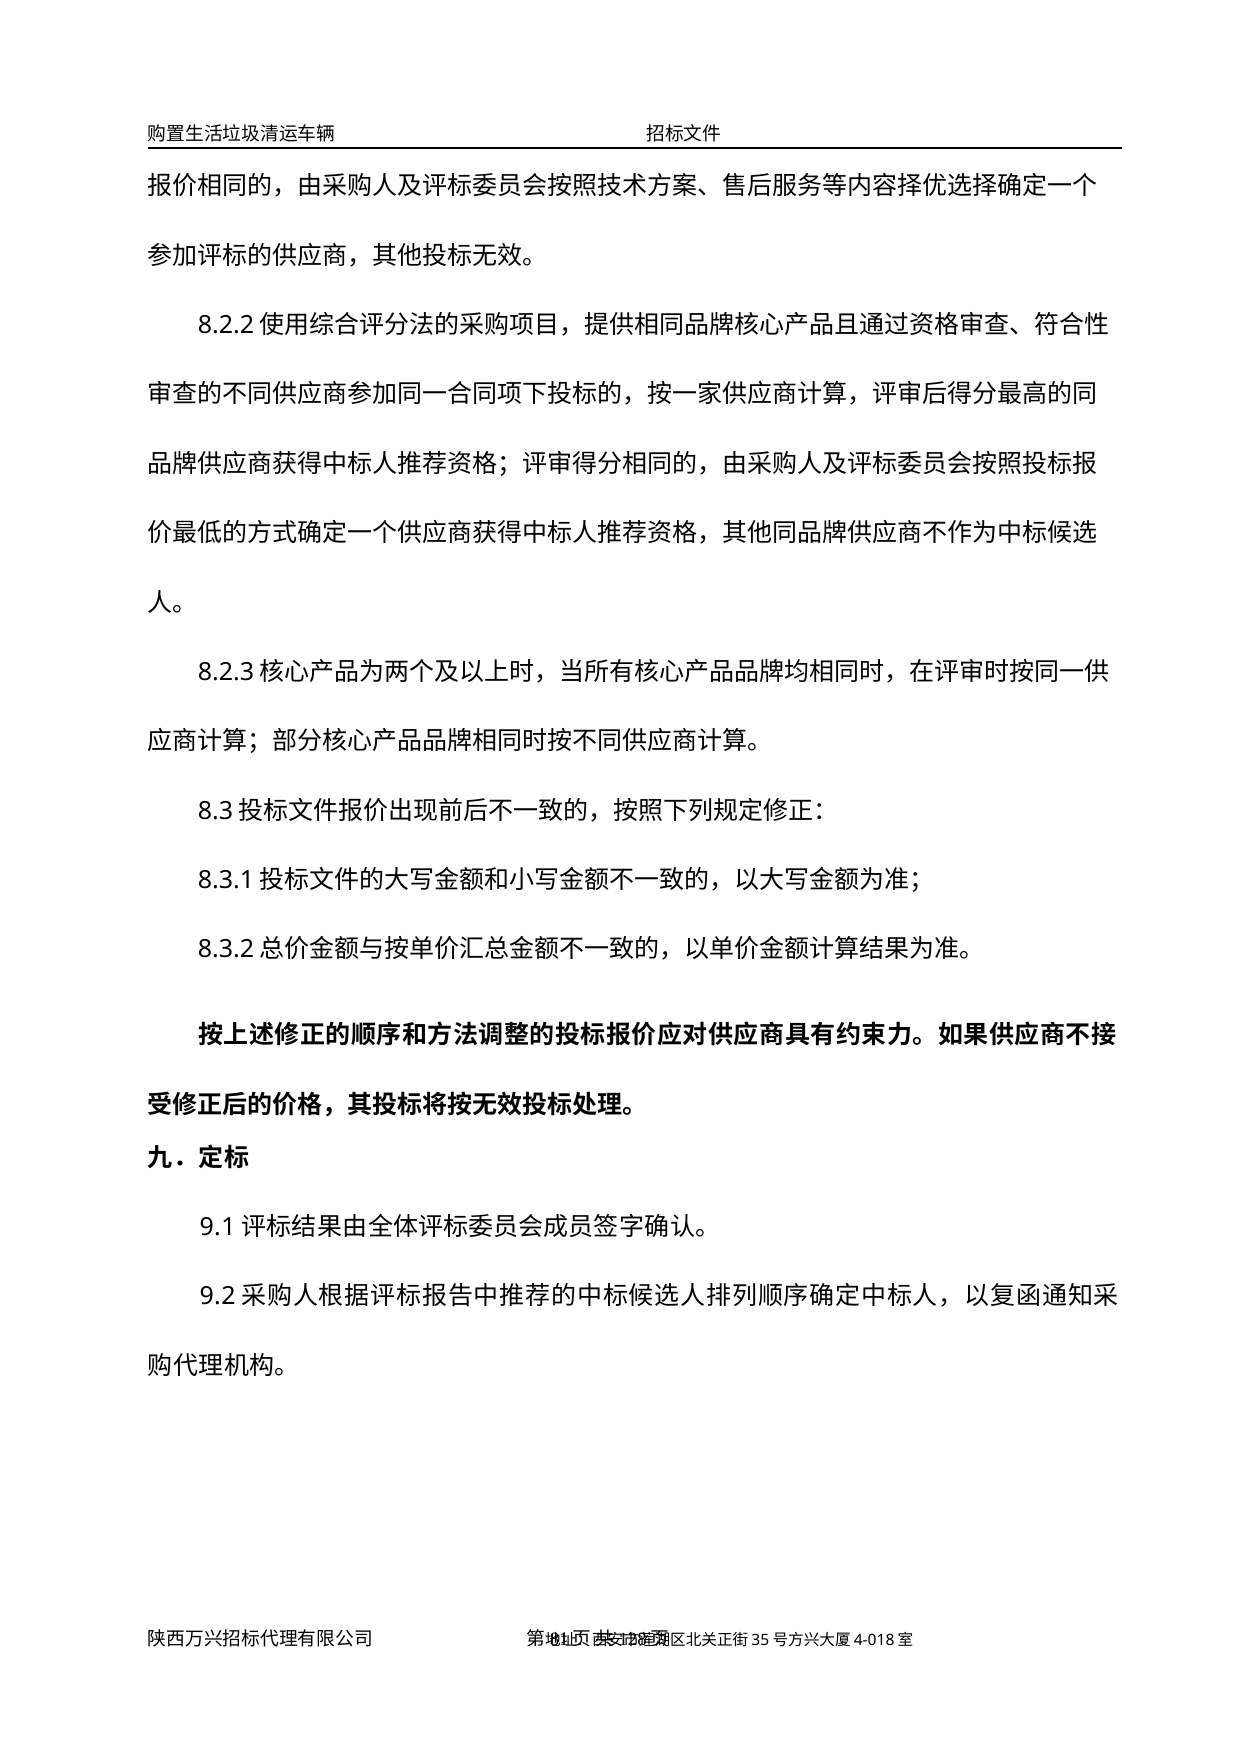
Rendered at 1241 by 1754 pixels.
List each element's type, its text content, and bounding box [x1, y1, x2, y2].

text 按上述修正的顺序和方法调整的投标报价应对供应商具有约束力。如果供应商不接受修正后的价格，其投标将按无效投标处理。 [148, 982, 1117, 1120]
text 8.3.1投标文件的大写金额和小写金额不一致的，以大写金额为准； [148, 843, 1122, 912]
text 9.1评标结果由全体评标委员会成员签字确认。 [148, 1190, 1122, 1259]
text 8.3.2总价金额与按单价汇总金额不一致的，以单价金额计算结果为准。 [148, 912, 1122, 982]
text 九．定标 [148, 1120, 1122, 1190]
text 8.3投标文件报价出现前后不一致的，按照下列规定修正： [148, 773, 1122, 843]
text 8.2.3核心产品为两个及以上时，当所有核心产品品牌均相同时，在评审时按同一供应商计算；部分核心产品品牌相同时按不同供应商计算。 [148, 635, 1122, 773]
text 8.2.2使用综合评分法的采购项目，提供相同品牌核心产品且通过资格审查、符合性审查的不同供应商参加同一合同项下投标的，按一家供应商计算，评审后得分最高的同品牌供应商获得中标人推荐资格；评审得分相同的，由采购人及评标委员会按照投标报价最低的方式确定一个供应商获得中标人推荐资格，其他同品牌供应商不作为中标候选人。 [148, 288, 1122, 635]
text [148, 149, 1122, 288]
text 9.2采购人根据评标报告中推荐的中标候选人排列顺序确定中标人，以复函通知采购代理机构。 [148, 1259, 1122, 1398]
